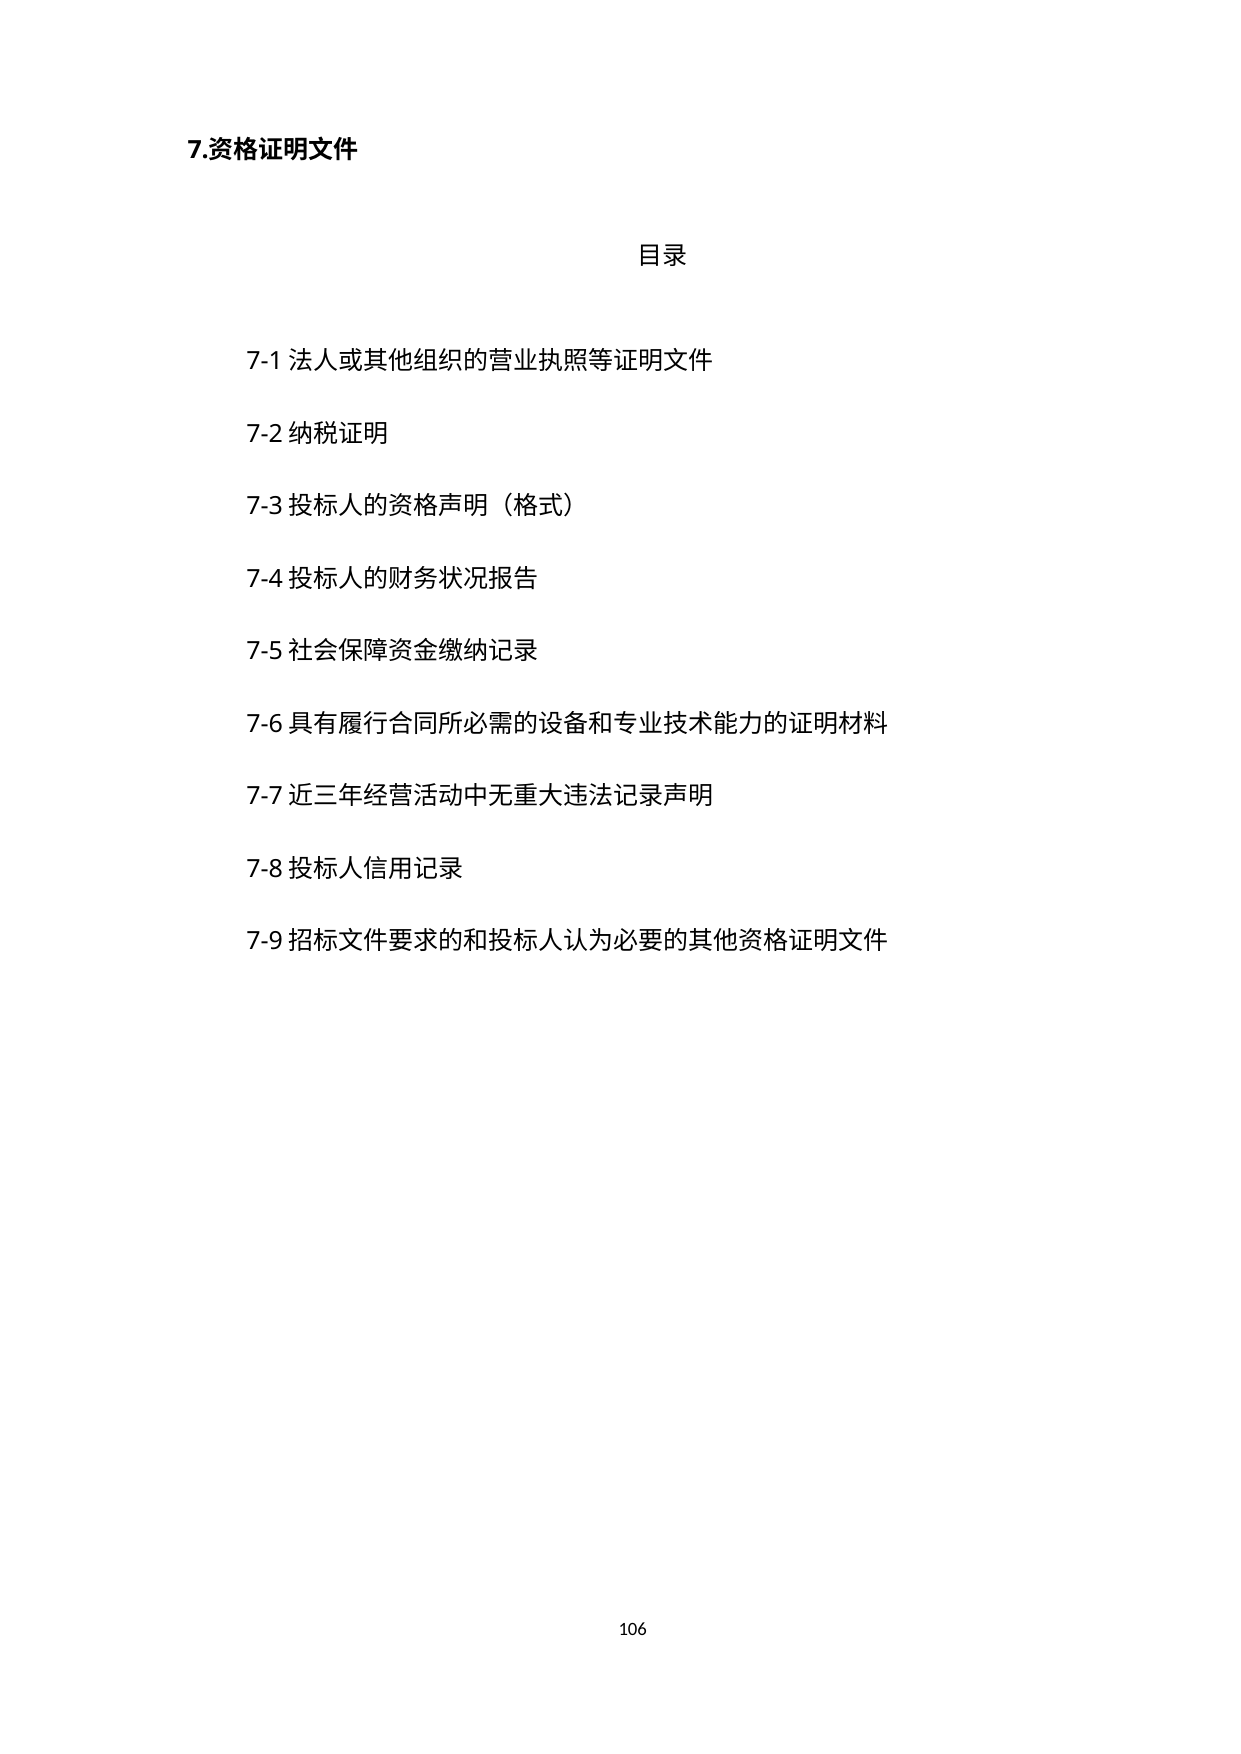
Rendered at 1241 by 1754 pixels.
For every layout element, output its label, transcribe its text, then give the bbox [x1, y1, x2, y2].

text 7-3投标人的资格声明（格式） [246, 486, 1078, 522]
text 7-4投标人的财务状况报告 [246, 558, 1078, 594]
text 7-8投标人信用记录 [246, 848, 1078, 884]
text 7-9招标文件要求的和投标人认为必要的其他资格证明文件 [246, 921, 1078, 957]
text 目录 [246, 235, 1078, 272]
text 7-6具有履行合同所必需的设备和专业技术能力的证明材料 [246, 703, 1078, 739]
text 7-1法人或其他组织的营业执照等证明文件 [246, 341, 1078, 377]
text 7-5社会保障资金缴纳记录 [246, 631, 1078, 667]
text 7-7近三年经营活动中无重大违法记录声明 [246, 776, 1078, 812]
text 7.资格证明文件 [187, 130, 1078, 166]
text 7-2纳税证明 [246, 413, 1078, 449]
